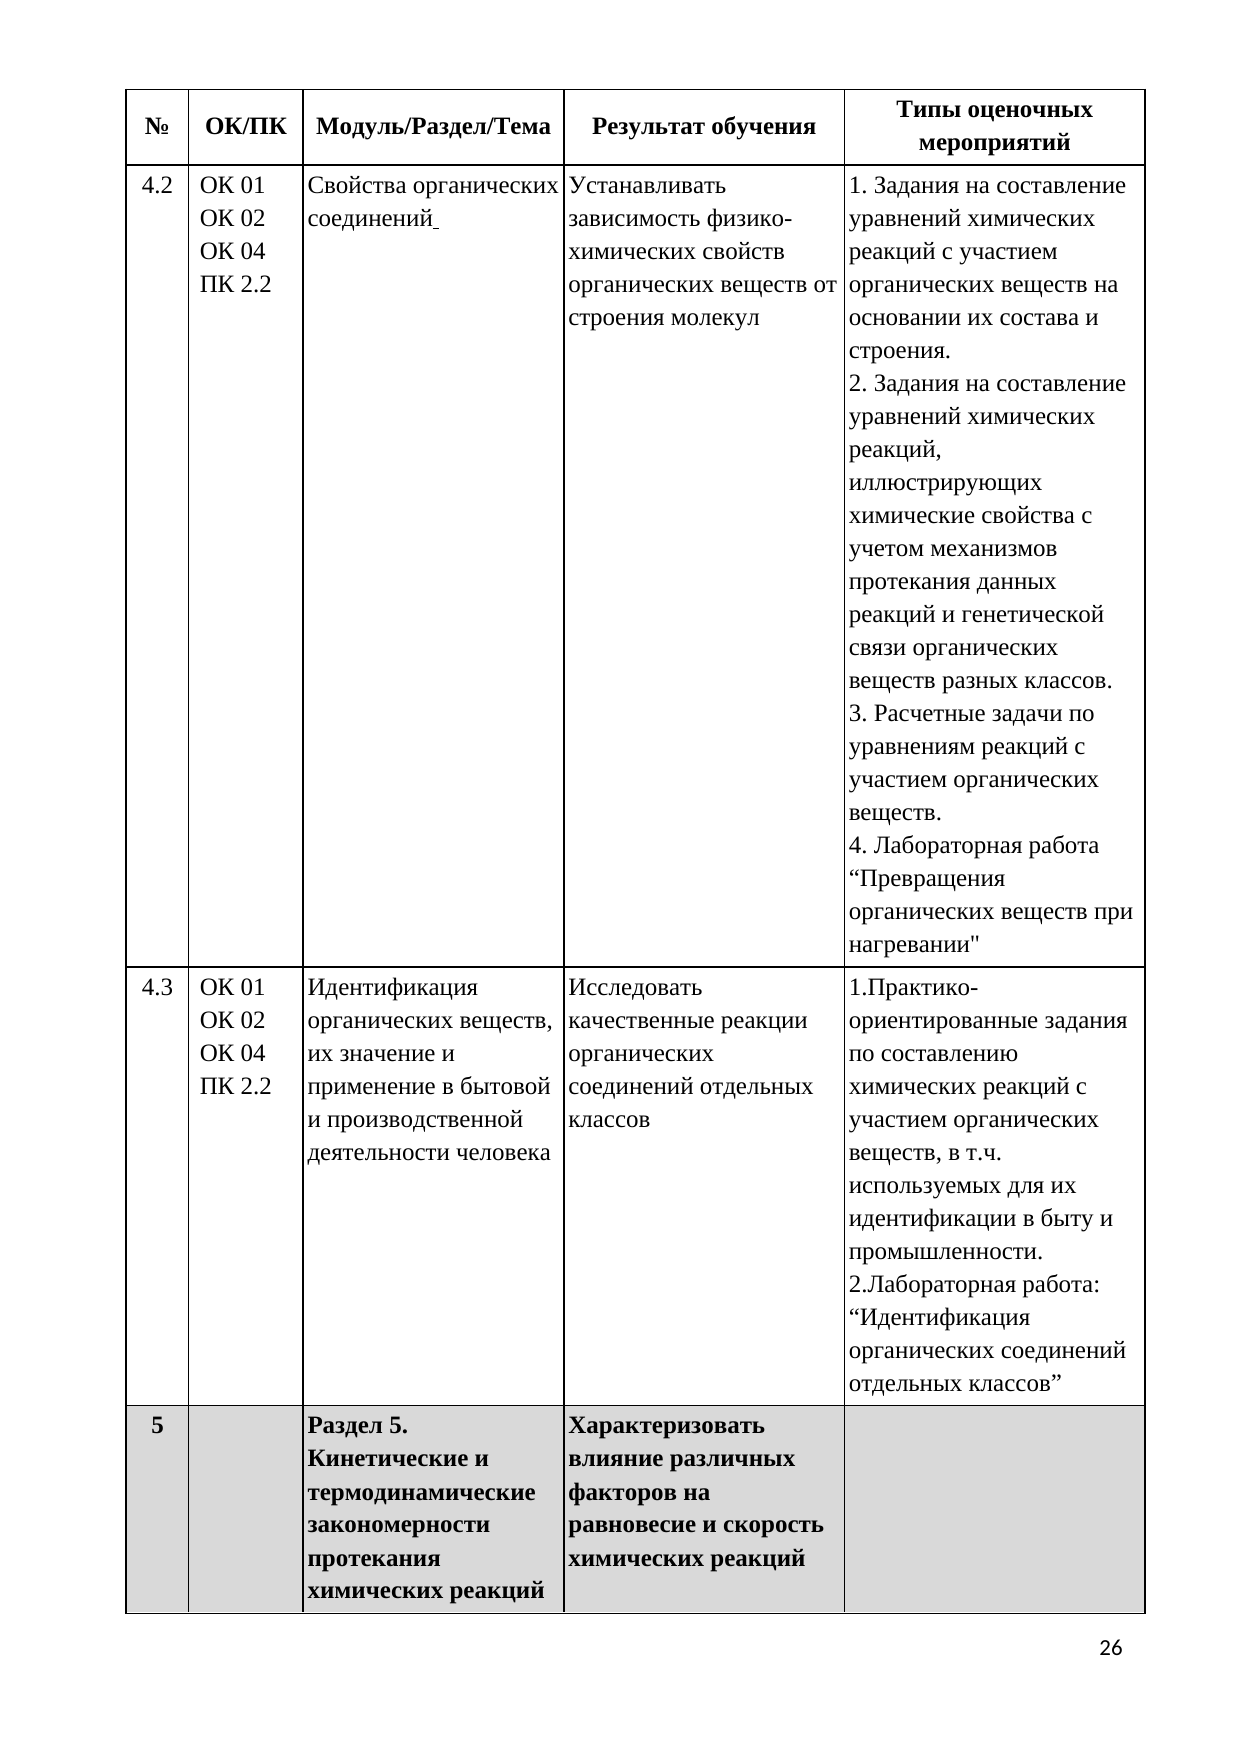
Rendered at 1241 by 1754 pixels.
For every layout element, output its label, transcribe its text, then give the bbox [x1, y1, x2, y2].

table_cell Характеризовать влияние различных факторов на равновесие и скорость химических реакций [565, 1406, 844, 1612]
table_cell 1.Практико-ориентированные задания по составлению химических реакций с участием органических веществ, в т.ч. используемых для их идентификации в быту и промышленности. 2.Лабораторная работа: “Идентификация органических соединений отдельных классов” [845, 968, 1144, 1405]
table_header Модуль/Раздел/Тема [304, 90, 563, 164]
table_cell Исследовать качественные реакции органических соединений отдельных классов [565, 968, 844, 1405]
table_cell [189, 1406, 302, 1612]
table_cell 4.2 [127, 166, 188, 966]
table_cell ОК 01 ОК 02 ОК 04 ПК 2.2 [189, 968, 302, 1405]
table_header Типы оценочных мероприятий [845, 90, 1144, 164]
table_cell ОК 01 ОК 02 ОК 04 ПК 2.2 [189, 166, 302, 966]
table_cell 4.3 [127, 968, 188, 1405]
table_header ОК/ПК [189, 90, 302, 164]
table_cell Идентификация органических веществ, их значение и применение в бытовой и производственной деятельности человека [304, 968, 563, 1405]
table_cell [845, 1406, 1144, 1612]
table_cell 5 [127, 1406, 188, 1612]
table_cell Свойства органических соединений [304, 166, 563, 966]
table_header № [127, 90, 188, 164]
table_header Результат обучения [565, 90, 844, 164]
table_cell Устанавливать зависимость физико-химических свойств органических веществ от строения молекул [565, 166, 844, 966]
table_cell Раздел 5. Кинетические и термодинамические закономерности протекания химических реакций [304, 1406, 563, 1612]
table_cell 1. Задания на составление уравнений химических реакций с участием органических веществ на основании их состава и строения. 2. Задания на составление уравнений химических реакций, иллюстрирующих химические свойства с учетом механизмов протекания данных реакций и генетической связи органических веществ разных классов. 3. Расчетные задачи по уравнениям реакций с участием органических веществ. 4. Лабораторная работа “Превращения органических веществ при нагревании" [845, 166, 1144, 966]
